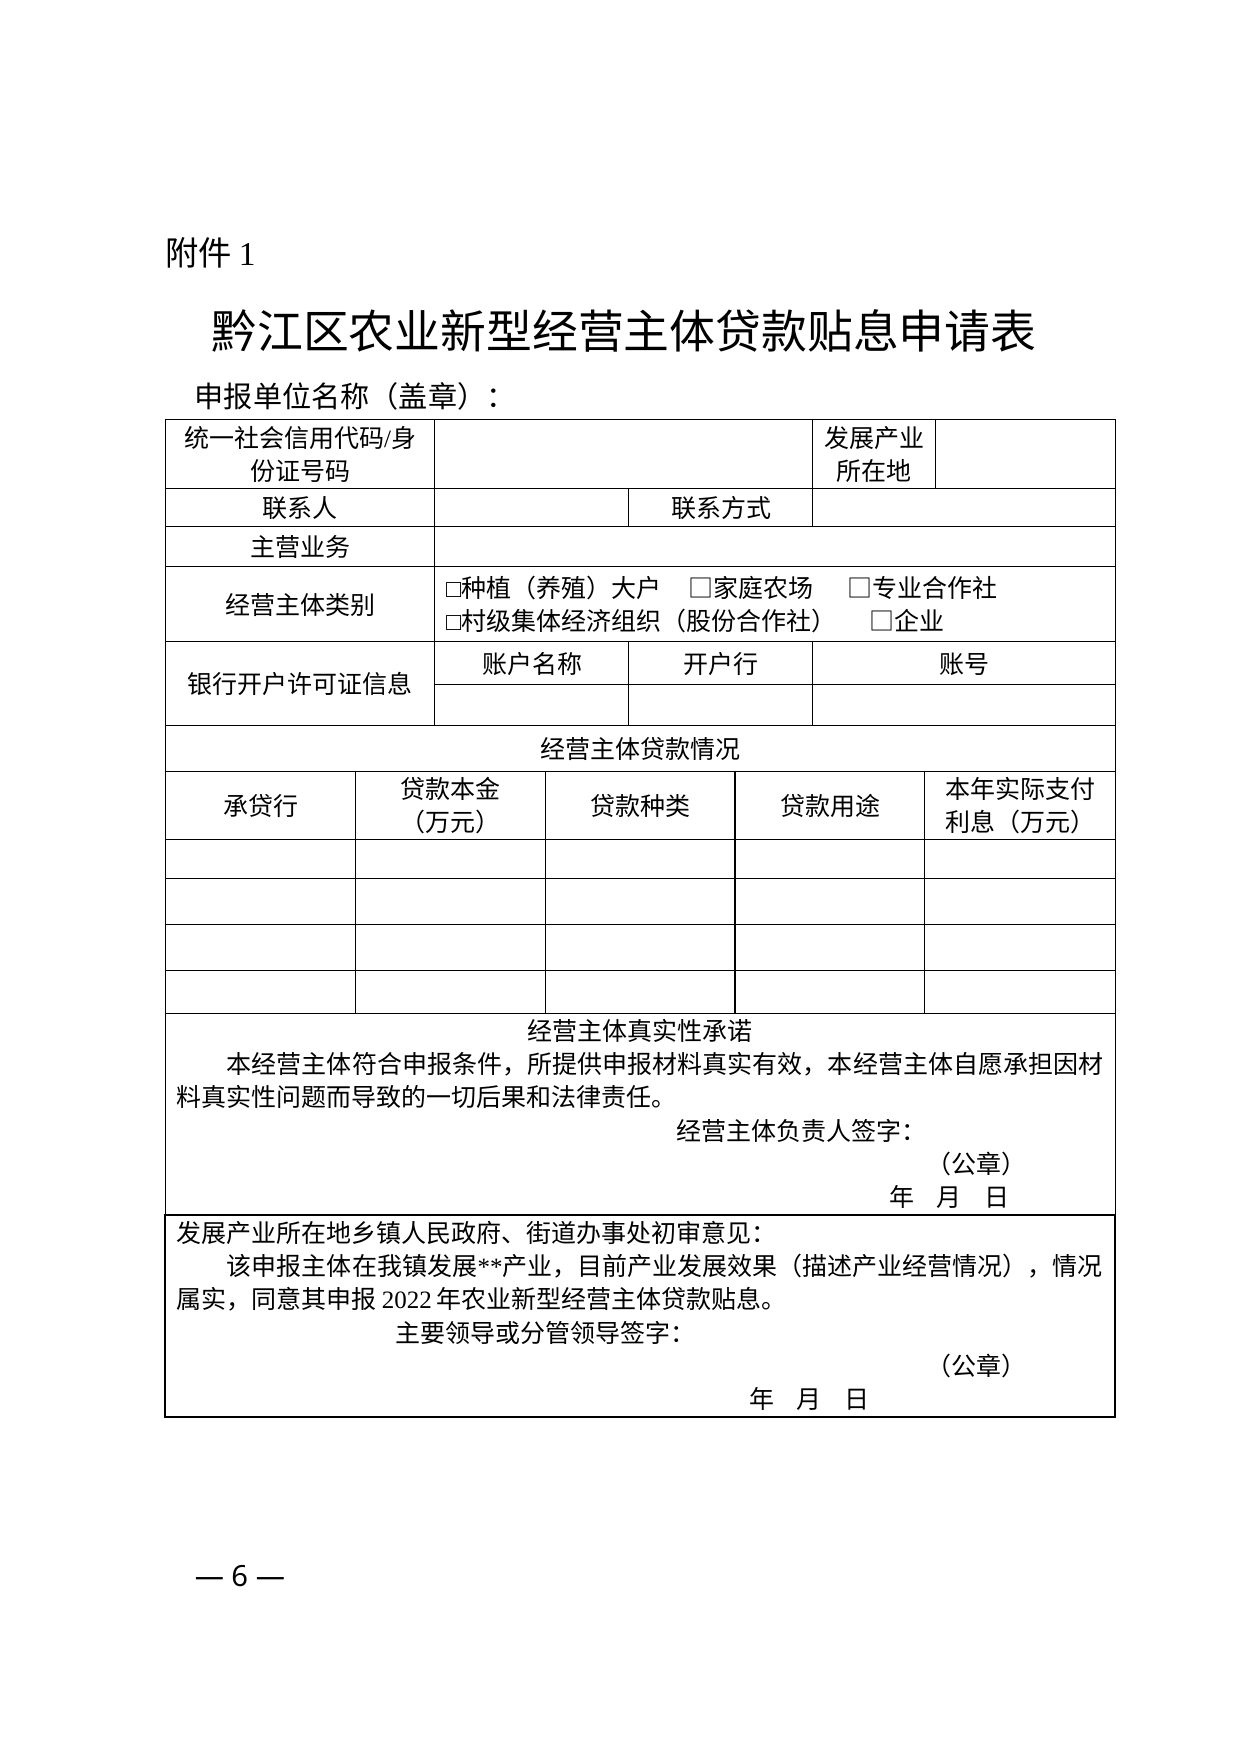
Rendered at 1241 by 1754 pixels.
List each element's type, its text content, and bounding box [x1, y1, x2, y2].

table_cell [546, 971, 734, 1012]
table_cell 经营主体真实性承诺 本经营主体符合申报条件，所提供申报材料真实有效，本经营主体自愿承担因材料真实性问题而导致的一切后果和法律责任。 经营主体负责人签字： （公章） 年 月 日 [166, 1014, 1115, 1213]
table_cell [356, 879, 545, 924]
table_cell [546, 925, 734, 970]
table_cell 本年实际支付利息（万元） [925, 772, 1115, 838]
table_header 统一社会信用代码/身份证号码 [166, 420, 434, 487]
table_cell [736, 879, 924, 924]
table_cell 联系人 [166, 489, 434, 526]
table_cell [736, 971, 924, 1012]
text 附件1 [165, 218, 1087, 277]
table_cell 经营主体类别 [166, 567, 434, 641]
table_cell [925, 840, 1115, 878]
table_cell 承贷行 [166, 772, 355, 838]
table_cell 贷款本金 （万元） [356, 772, 545, 838]
table_cell [435, 489, 628, 526]
table_header [936, 420, 1115, 487]
table_cell [925, 879, 1115, 924]
table_cell [356, 971, 545, 1012]
table_header [435, 420, 812, 487]
table_cell [435, 685, 628, 725]
table_cell 账户名称 [435, 642, 628, 684]
table_cell [435, 527, 1115, 566]
table_cell 账号 [813, 642, 1115, 684]
table_cell 发展产业所在地乡镇人民政府、街道办事处初审意见： 该申报主体在我镇发展**产业，目前产业发展效果（描述产业经营情况），情况属实，同意其申报2022年农业新型经营主体贷款贴息。 主要领导或分管领导签字： （公章） 年 月 日 [166, 1216, 1114, 1416]
table_cell □种植（养殖）大户 □家庭农场 □专业合作社 □村级集体经济组织（股份合作社） □企业 [435, 567, 1115, 641]
table_cell 贷款种类 [546, 772, 734, 838]
table_cell [736, 925, 924, 970]
table_cell [356, 925, 545, 970]
table_cell 经营主体贷款情况 [166, 726, 1115, 771]
table_cell 开户行 [629, 642, 812, 684]
table_cell 贷款用途 [736, 772, 924, 838]
table_cell [166, 840, 355, 878]
table_cell [813, 685, 1115, 725]
table_cell [925, 971, 1115, 1012]
table_cell [166, 879, 355, 924]
table_header 发展产业所在地 [813, 420, 935, 487]
text 黔江区农业新型经营主体贷款贴息申请表 [165, 302, 1087, 360]
table_cell 联系方式 [629, 489, 812, 526]
table_cell 主营业务 [166, 527, 434, 566]
table_cell [736, 840, 924, 878]
table_cell [546, 879, 734, 924]
table_cell [546, 840, 734, 878]
table_cell [356, 840, 545, 878]
table_cell 银行开户许可证信息 [166, 642, 434, 725]
table_cell [813, 489, 1115, 526]
text 申报单位名称（盖章）： [165, 360, 1087, 419]
table_cell [166, 971, 355, 1012]
table_cell [629, 685, 812, 725]
table_cell [166, 925, 355, 970]
table_cell [925, 925, 1115, 970]
